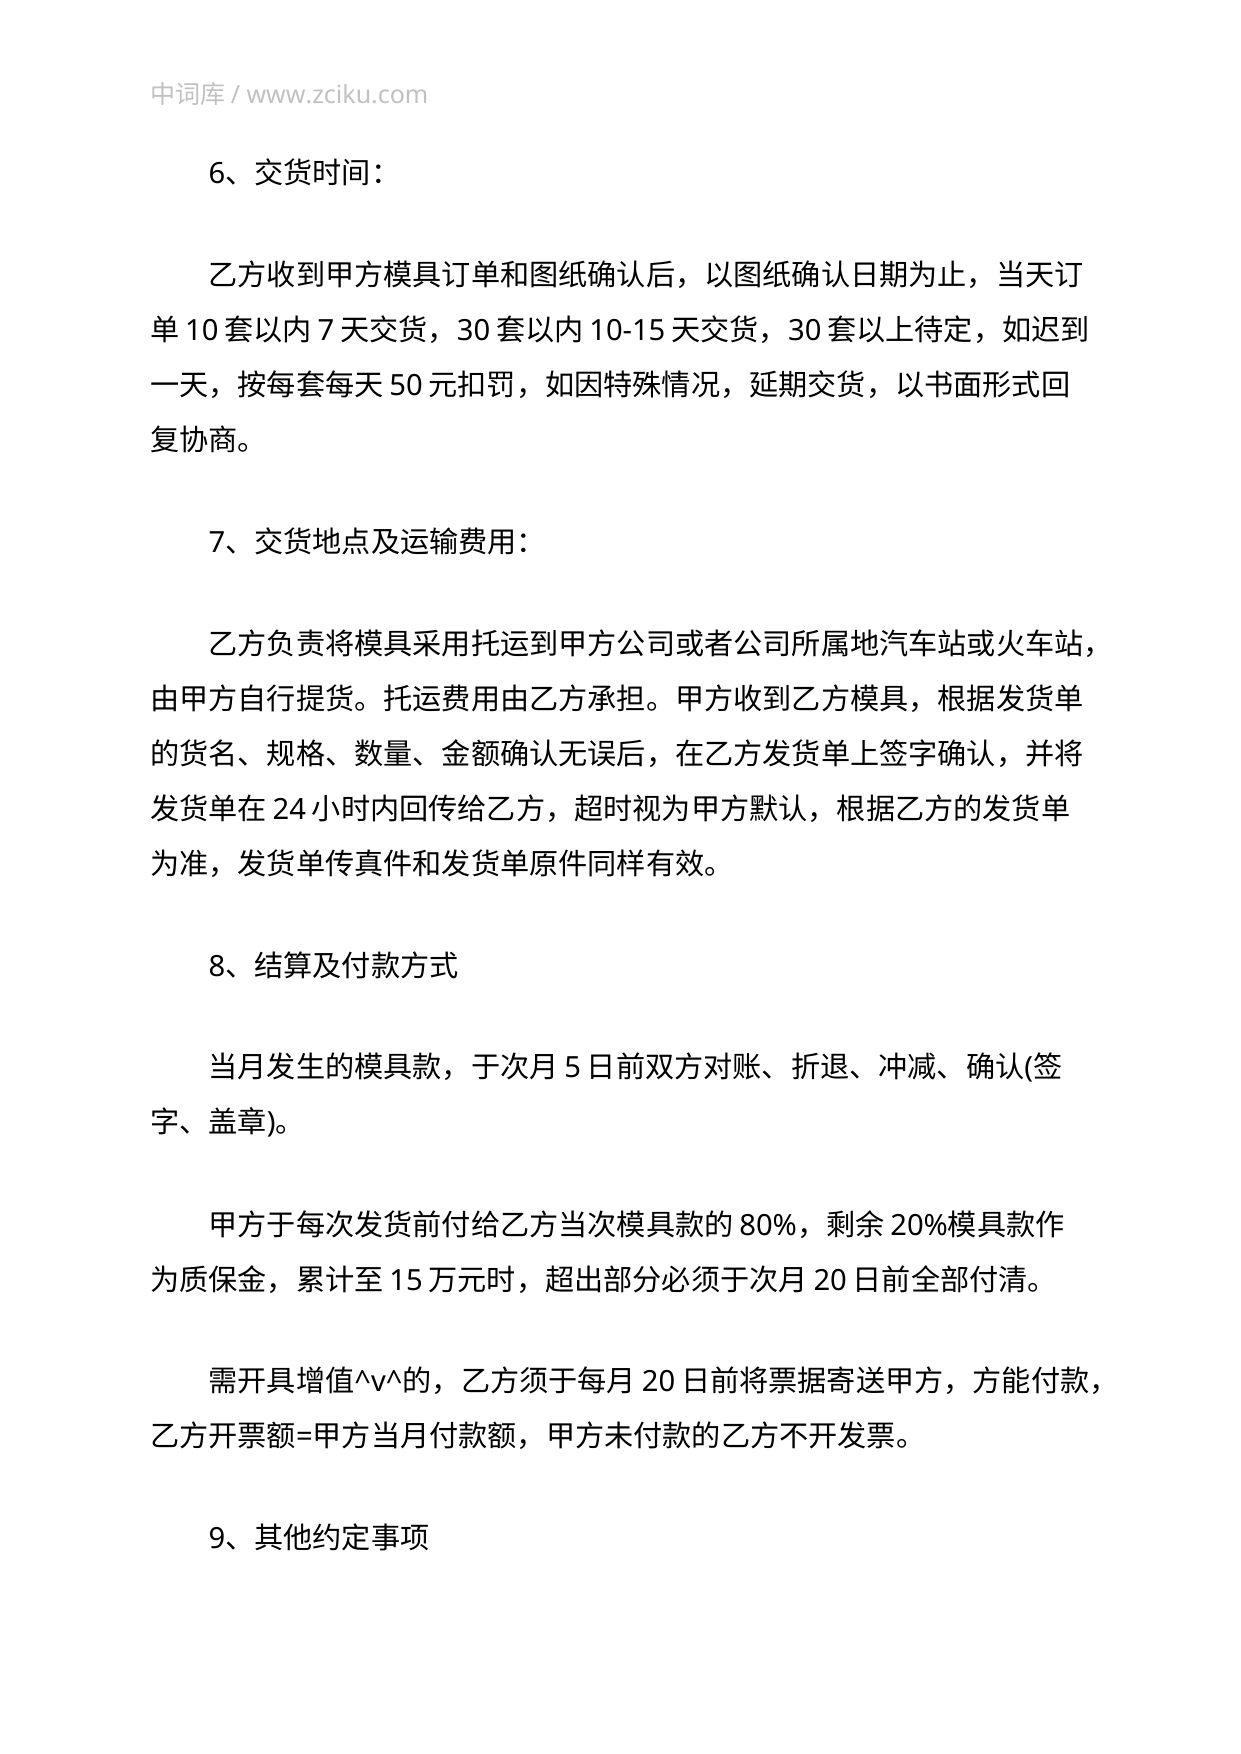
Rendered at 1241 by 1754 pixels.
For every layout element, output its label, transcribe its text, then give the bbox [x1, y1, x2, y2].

text 8、结算及付款方式 [150, 942, 1090, 984]
text 乙方收到甲方模具订单和图纸确认后，以图纸确认日期为止，当天订单10套以内7天交货，30套以内10-15天交货，30套以上待定，如迟到一天，按每套每天50元扣罚，如因特殊情况，延期交货，以书面形式回复协商。 [150, 252, 1090, 459]
text 乙方负责将模具采用托运到甲方公司或者公司所属地汽车站或火车站，由甲方自行提货。托运费用由乙方承担。甲方收到乙方模具，根据发货单的货名、规格、数量、金额确认无误后，在乙方发货单上签字确认，并将发货单在24小时内回传给乙方，超时视为甲方默认，根据乙方的发货单为准，发货单传真件和发货单原件同样有效。 [150, 621, 1090, 883]
text 9、其他约定事项 [150, 1515, 1090, 1557]
text 当月发生的模具款，于次月5日前双方对账、折退、冲减、确认(签字、盖章)。 [150, 1044, 1090, 1141]
text 6、交货时间： [150, 150, 1090, 192]
text 甲方于每次发货前付给乙方当次模具款的80%，剩余20%模具款作为质保金，累计至15万元时，超出部分必须于次月20日前全部付清。 [150, 1201, 1090, 1298]
text 7、交货地点及运输费用： [150, 519, 1090, 561]
text 需开具增值^v^的，乙方须于每月20日前将票据寄送甲方，方能付款，乙方开票额=甲方当月付款额，甲方未付款的乙方不开发票。 [150, 1358, 1090, 1455]
